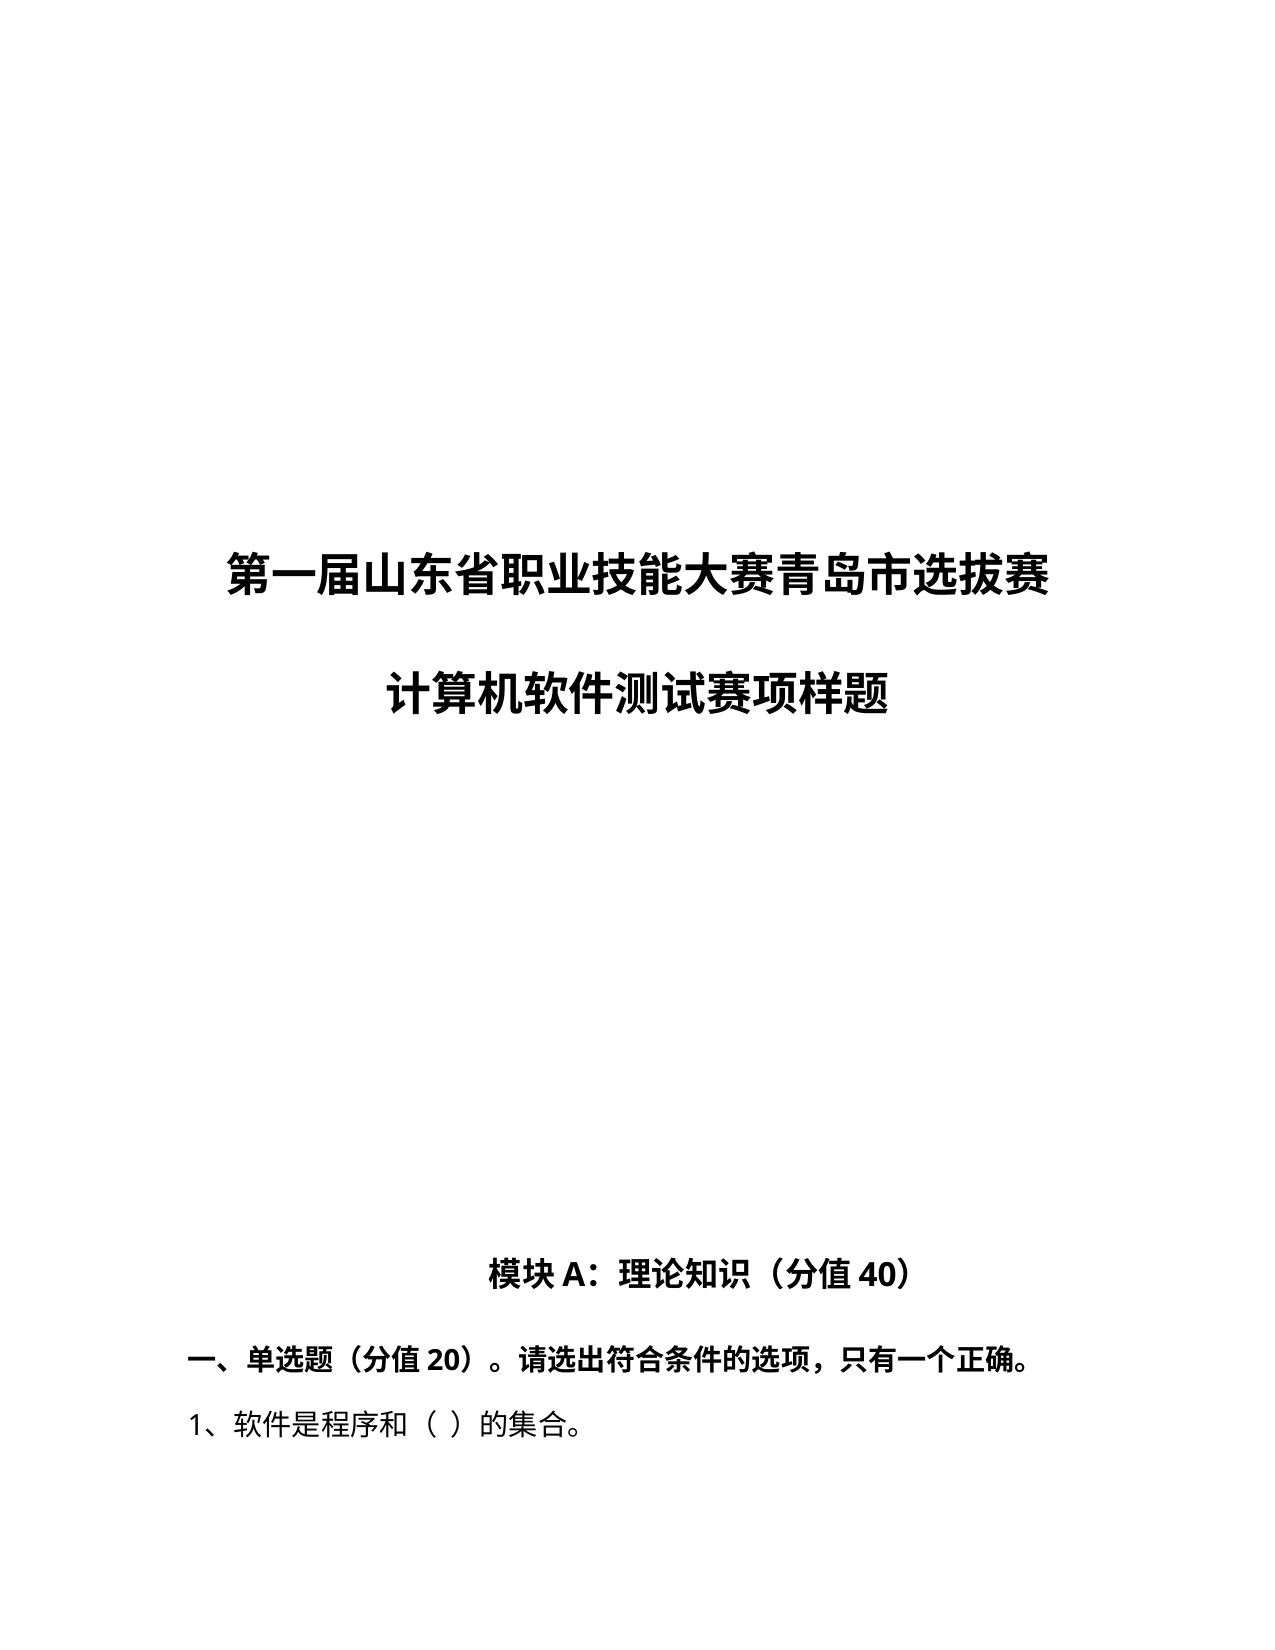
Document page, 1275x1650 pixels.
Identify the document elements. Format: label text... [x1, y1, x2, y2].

text 模块A：理论知识（分值40） [187, 1239, 1087, 1304]
text 1、软件是程序和（ ）的集合。 [187, 1390, 1087, 1455]
list 单选题（分值20）。请选出符合条件的选项，只有一个正确。 [187, 1325, 1087, 1390]
text 计算机软件测试赛项样题 [187, 641, 1087, 739]
text 第一届山东省职业技能大赛青岛市选拔赛 [187, 523, 1087, 620]
